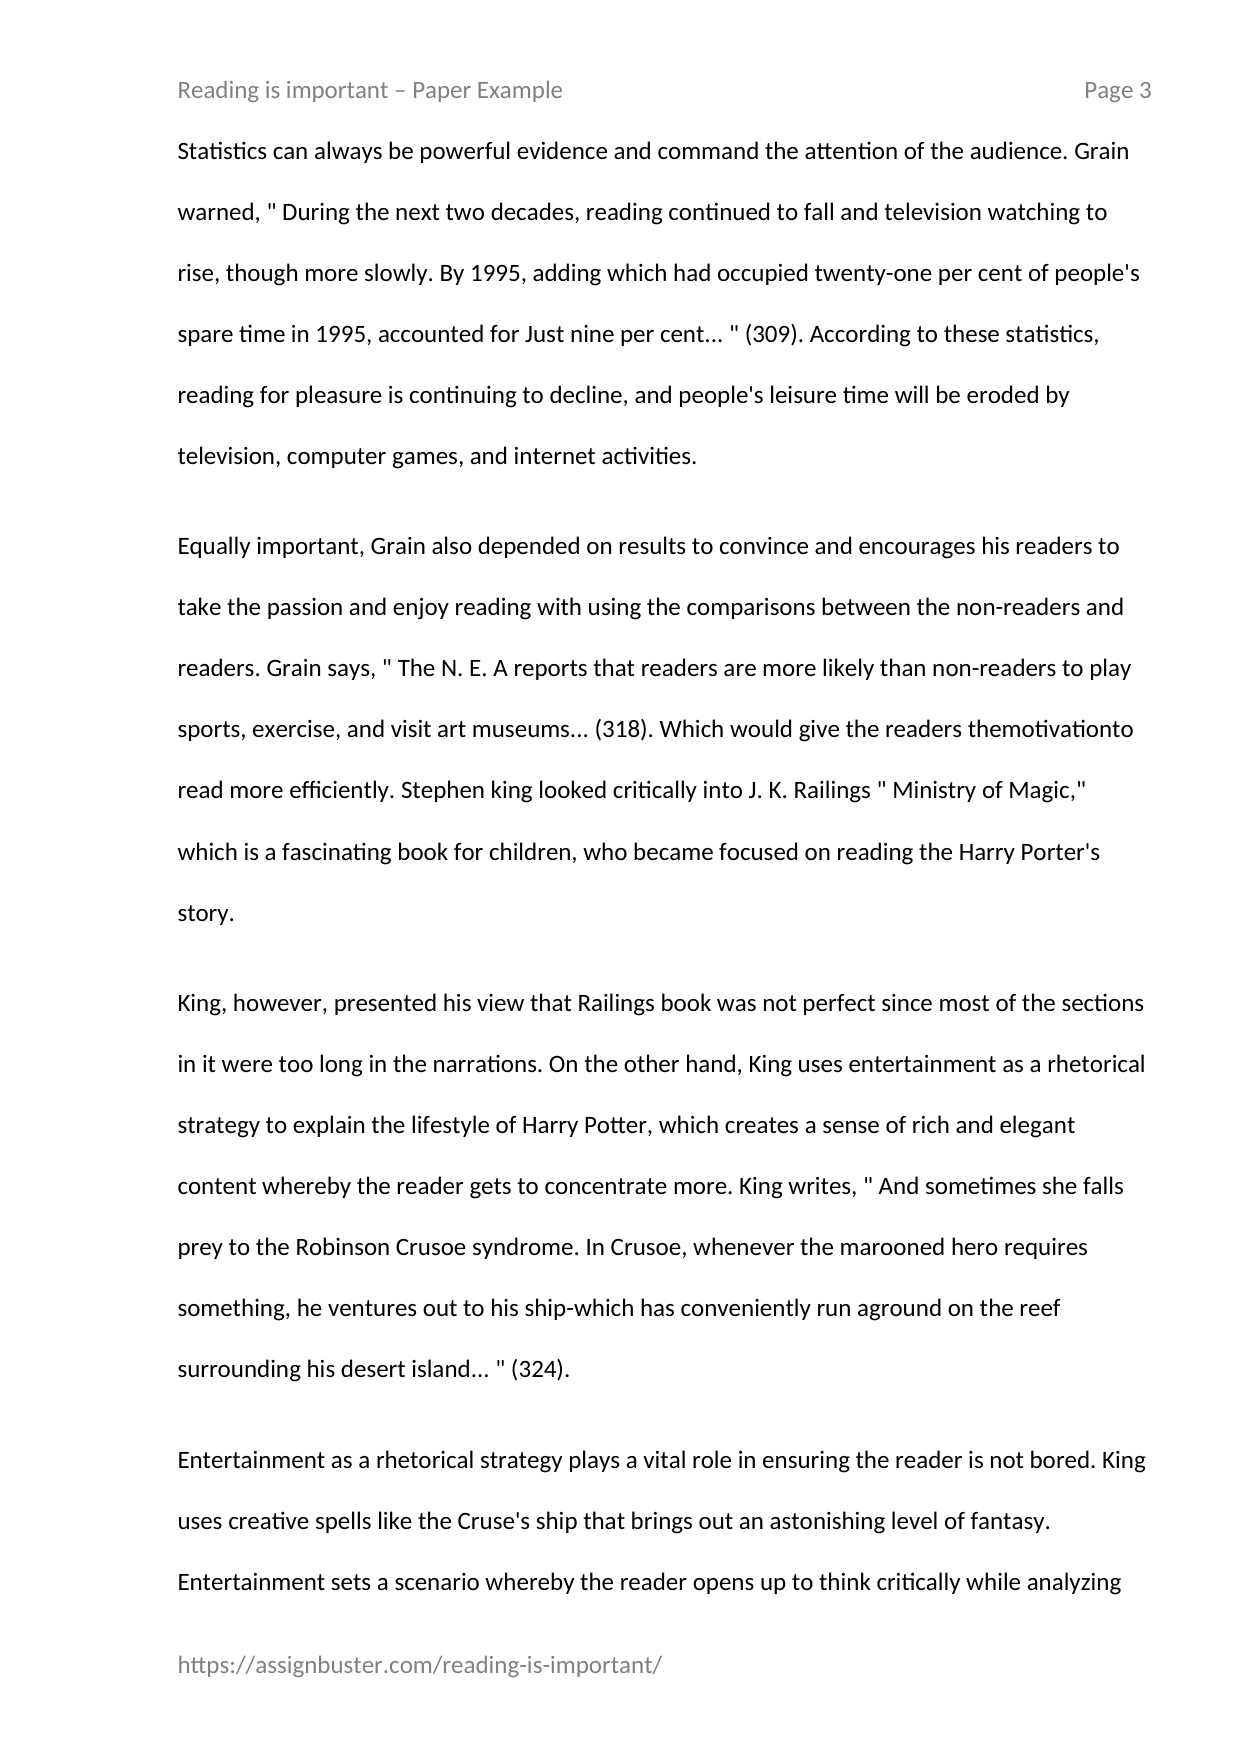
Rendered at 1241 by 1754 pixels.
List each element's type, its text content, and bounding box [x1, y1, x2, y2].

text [177, 1444, 1152, 1597]
text King, however, presented his view that Railings book was not perfect since most of the sections in it were too long in the narrations. On the other hand, King uses entertainment as a rhetorical strategy to explain the lifestyle of Harry Potter, which creates a sense of rich and elegant content whereby the reader gets to concentrate more. King writes, " And sometimes she falls prey to the Robinson Crusoe syndrome. In Crusoe, whenever the marooned hero requires something, he ventures out to his ship-which has conveniently run aground on the reef surrounding his desert island... " (324). [177, 987, 1152, 1384]
text Equally important, Grain also depended on results to convince and encourages his readers to take the passion and enjoy reading with using the comparisons between the non-readers and readers. Grain says, " The N. E. A reports that readers are more likely than non-readers to play sports, exercise, and visit art museums... (318). Which would give the readers themotivationto read more efficiently. Stephen king looked critically into J. K. Railings " Ministry of Magic," which is a fascinating book for children, who became focused on reading the Harry Porter's story. [177, 531, 1152, 927]
text Statistics can always be powerful evidence and command the attention of the audience. Grain warned, " During the next two decades, reading continued to fall and television watching to rise, though more slowly. By 1995, adding which had occupied twenty-one per cent of people's spare time in 1995, accounted for Just nine per cent... " (309). According to these statistics, reading for pleasure is continuing to decline, and people's leisure time will be eroded by television, computer games, and internet activities. [177, 135, 1152, 471]
